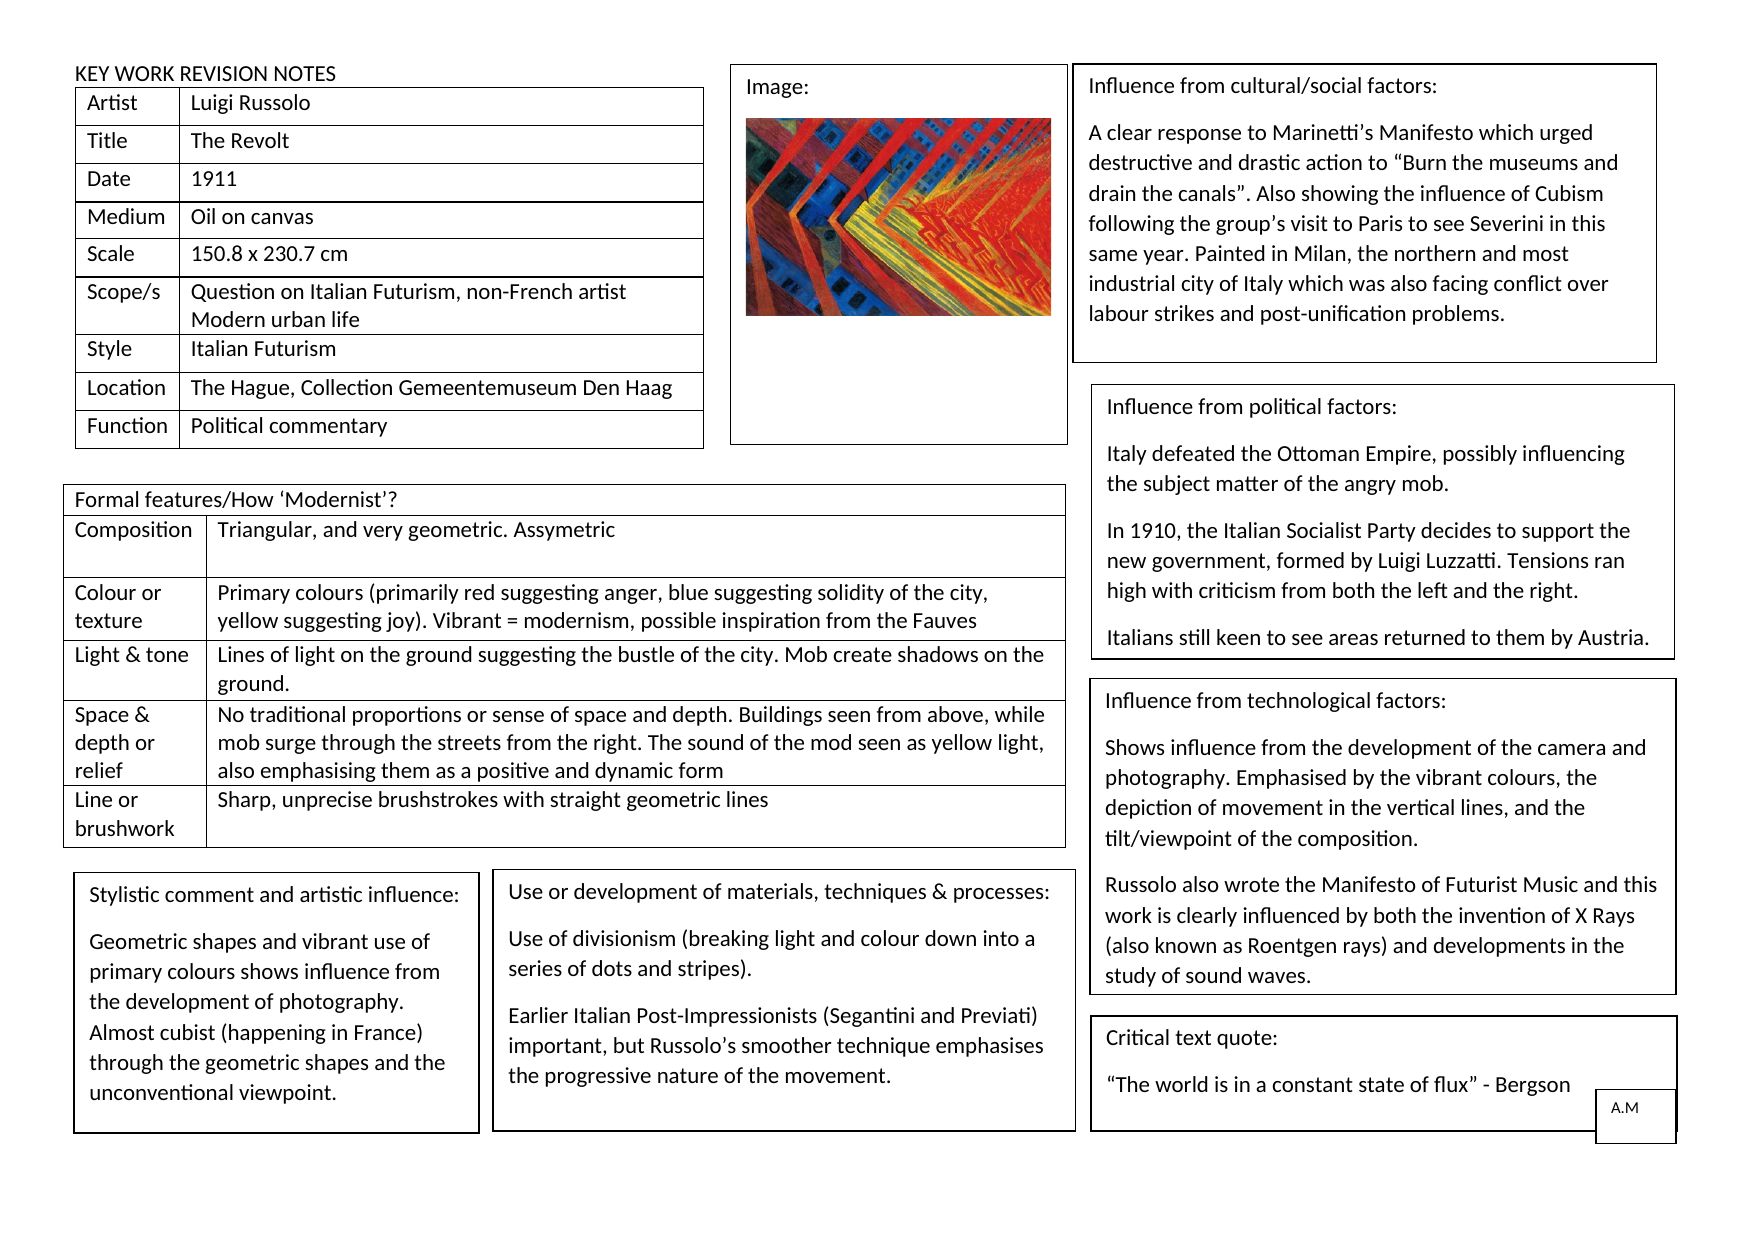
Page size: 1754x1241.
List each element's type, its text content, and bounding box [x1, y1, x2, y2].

table_cell Function [76, 411, 179, 448]
table_header Artist [76, 88, 179, 125]
table_cell Date [76, 164, 179, 201]
table_cell Italian Futurism [180, 335, 703, 372]
table_cell Space & depth or relief [64, 701, 206, 784]
table_header Luigi Russolo [180, 88, 703, 125]
table_cell The Hague, Collection Gemeentemuseum Den Haag [180, 373, 703, 410]
table_cell Sharp, unprecise brushstrokes with straight geometric lines [207, 786, 1065, 847]
table_cell No traditional proportions or sense of space and depth. Buildings seen from above, while mob surge through the streets from the right. The sound of the mod seen as yellow light, also emphasising them as a positive and dynamic form [207, 701, 1065, 784]
table_cell 150.8 x 230.7 cm [180, 239, 703, 276]
table_cell Primary colours (primarily red suggesting anger, blue suggesting solidity of the city, yellow suggesting joy). Vibrant = modernism, possible inspiration from the Fauves [207, 578, 1065, 639]
table_cell Lines of light on the ground suggesting the bustle of the city. Mob create shadows on the ground. [207, 641, 1065, 699]
table_cell Location [76, 373, 179, 410]
table_cell Medium [76, 203, 179, 238]
table_header Formal features/How ‘Modernist’? [64, 485, 1065, 514]
table_cell Title [76, 126, 179, 163]
table_cell Line or brushwork [64, 786, 206, 847]
table_cell Oil on canvas [180, 203, 703, 238]
picture [745, 118, 1052, 316]
table_cell 1911 [180, 164, 703, 201]
table_cell Triangular, and very geometric. Assymetric [207, 516, 1065, 577]
table_cell Composition [64, 516, 206, 577]
table_cell Political commentary [180, 411, 703, 448]
table_cell Question on Italian Futurism, non-French artist Modern urban life [180, 278, 703, 333]
table_cell Light & tone [64, 641, 206, 699]
table_cell Style [76, 335, 179, 372]
table_cell Colour or texture [64, 578, 206, 639]
table_cell Scope/s [76, 278, 179, 333]
table_cell Scale [76, 239, 179, 276]
table_cell The Revolt [180, 126, 703, 163]
